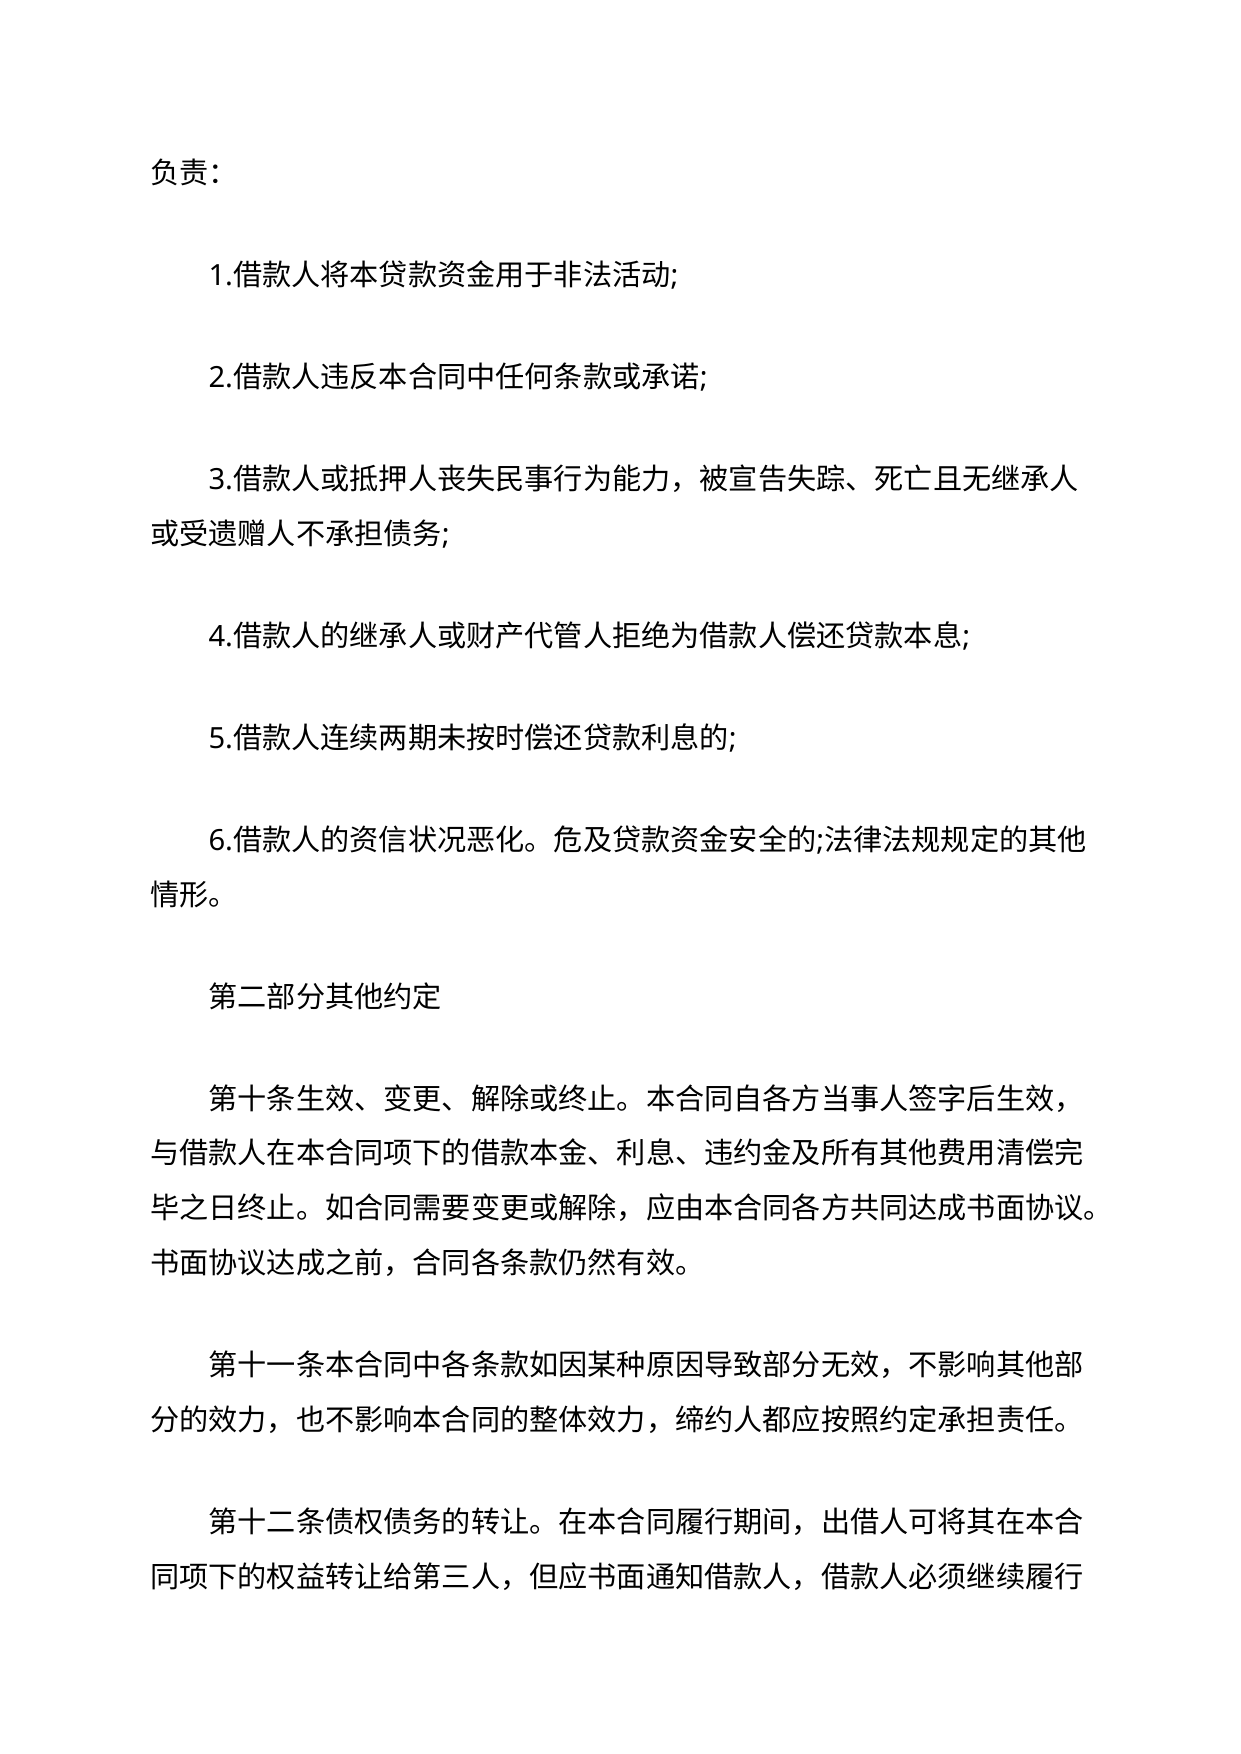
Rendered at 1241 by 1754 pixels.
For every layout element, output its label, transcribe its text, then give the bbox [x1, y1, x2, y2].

text 第二部分其他约定 [150, 973, 1090, 1016]
text 3.借款人或抵押人丧失民事行为能力，被宣告失踪、死亡且无继承人或受遗赠人不承担债务; [150, 456, 1090, 553]
text 1.借款人将本贷款资金用于非法活动; [150, 252, 1090, 294]
text 第十条生效、变更、解除或终止。本合同自各方当事人签字后生效，与借款人在本合同项下的借款本金、利息、违约金及所有其他费用清偿完毕之日终止。如合同需要变更或解除，应由本合同各方共同达成书面协议。书面协议达成之前，合同各条款仍然有效。 [150, 1075, 1090, 1282]
text 6.借款人的资信状况恶化。危及贷款资金安全的;法律法规规定的其他情形。 [150, 817, 1090, 914]
text 4.借款人的继承人或财产代管人拒绝为借款人偿还贷款本息; [150, 613, 1090, 655]
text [150, 1498, 1090, 1596]
text 第十一条本合同中各条款如因某种原因导致部分无效，不影响其他部分的效力，也不影响本合同的整体效力，缔约人都应按照约定承担责任。 [150, 1342, 1090, 1439]
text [150, 150, 1090, 192]
text 2.借款人违反本合同中任何条款或承诺; [150, 354, 1090, 396]
text 5.借款人连续两期未按时偿还贷款利息的; [150, 715, 1090, 757]
